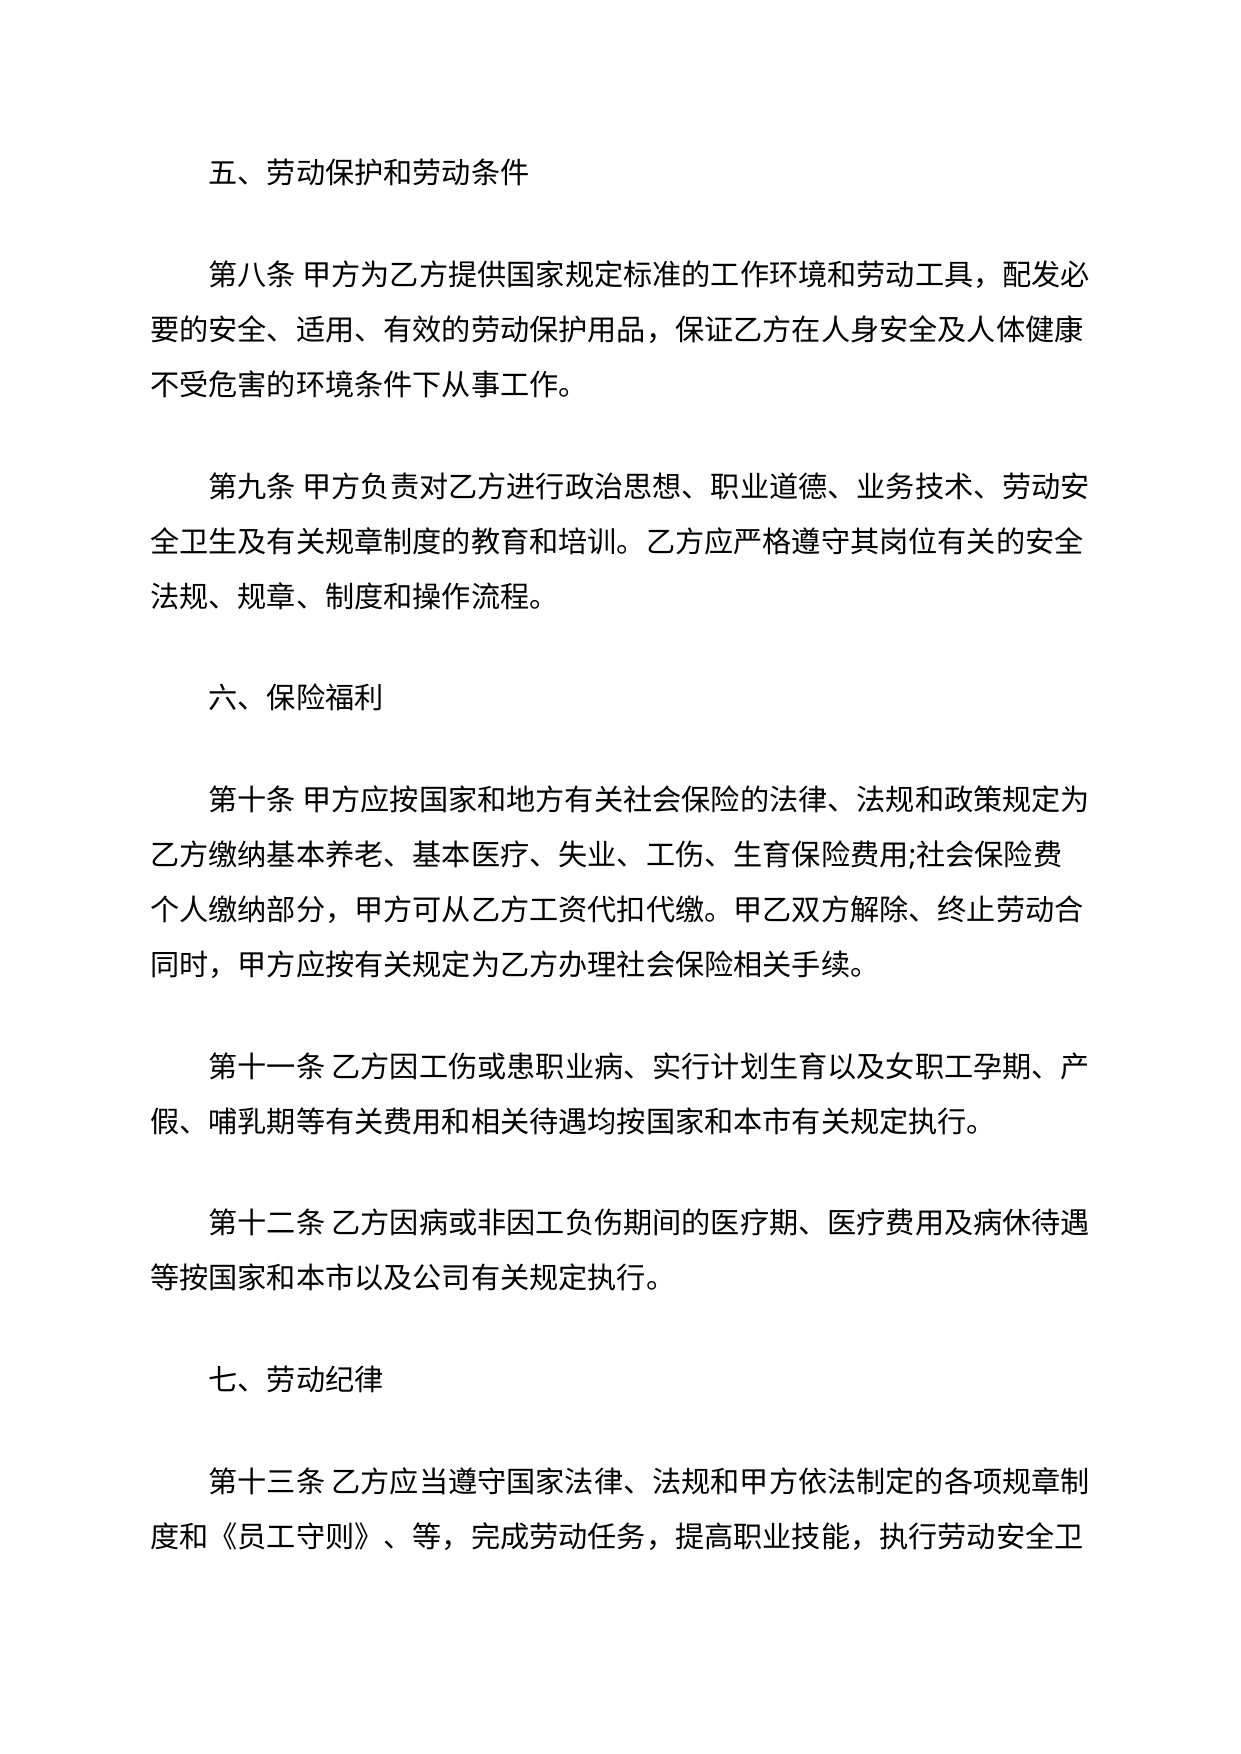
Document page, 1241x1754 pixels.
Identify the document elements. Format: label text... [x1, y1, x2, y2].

text 第十二条 乙方因病或非因工负伤期间的医疗期、医疗费用及病休待遇等按国家和本市以及公司有关规定执行。 [150, 1200, 1090, 1297]
text 第九条 甲方负责对乙方进行政治思想、职业道德、业务技术、劳动安全卫生及有关规章制度的教育和培训。乙方应严格遵守其岗位有关的安全法规、规章、制度和操作流程。 [150, 463, 1090, 615]
text 第十条 甲方应按国家和地方有关社会保险的法律、法规和政策规定为乙方缴纳基本养老、基本医疗、失业、工伤、生育保险费用;社会保险费个人缴纳部分，甲方可从乙方工资代扣代缴。甲乙双方解除、终止劳动合同时，甲方应按有关规定为乙方办理社会保险相关手续。 [150, 777, 1090, 984]
text 六、保险福利 [150, 675, 1090, 717]
text 第十一条 乙方因工伤或患职业病、实行计划生育以及女职工孕期、产假、哺乳期等有关费用和相关待遇均按国家和本市有关规定执行。 [150, 1043, 1090, 1140]
text 第八条 甲方为乙方提供国家规定标准的工作环境和劳动工具，配发必要的安全、适用、有效的劳动保护用品，保证乙方在人身安全及人体健康不受危害的环境条件下从事工作。 [150, 252, 1090, 404]
text 七、劳动纪律 [150, 1357, 1090, 1399]
text 五、劳动保护和劳动条件 [150, 150, 1090, 192]
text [150, 1458, 1090, 1556]
